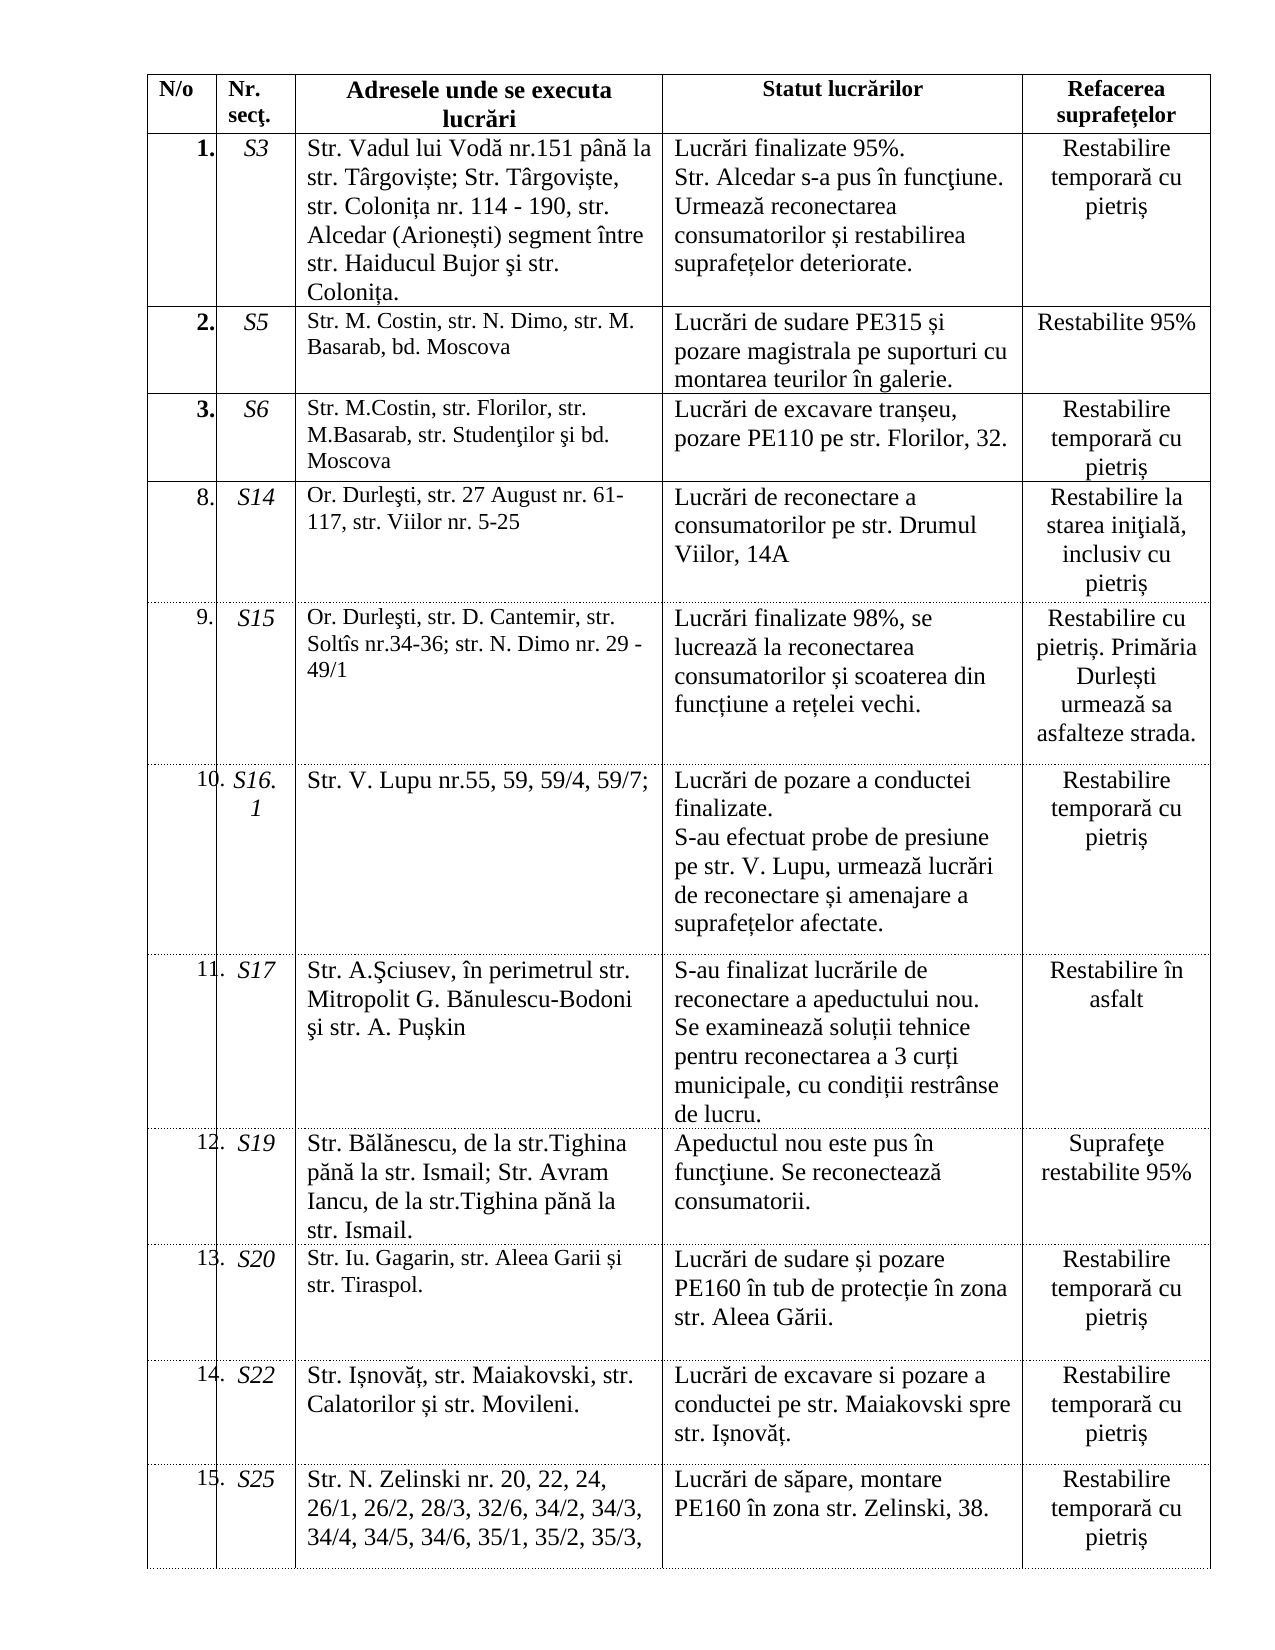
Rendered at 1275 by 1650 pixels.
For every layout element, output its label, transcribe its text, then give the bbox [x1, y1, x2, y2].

table_cell S25 [217, 1464, 295, 1567]
table_cell Lucrări finalizate 98%, se lucrează la reconectarea consumatorilor și scoaterea din funcțiune a rețelei vechi. [663, 602, 1022, 764]
table_cell Str. Vadul lui Vodă nr.151 până la str. Târgoviște; Str. Târgoviște, str. Colonița nr. 114 - 190, str. Alcedar (Arionești) segment între str. Haiducul Bujor şi str. Colonița. [296, 134, 662, 306]
table_cell Str. Iu. Gagarin, str. Aleea Garii și str. Tiraspol. [296, 1244, 662, 1359]
table_cell [148, 764, 216, 954]
table_header Nr. secţ. [217, 75, 295, 132]
table_cell Restabilire temporară cu pietriș [1023, 394, 1210, 481]
table_header Refacerea suprafețelor [1023, 75, 1210, 132]
table_header N/o [148, 75, 216, 132]
table_cell S20 [217, 1244, 295, 1359]
table_cell Apeductul nou este pus în funcţiune. Se reconectează consumatorii. [663, 1128, 1022, 1243]
table_cell [148, 1128, 216, 1243]
table_cell Str. Bălănescu, de la str.Tighina pănă la str. Ismail; Str. Avram Iancu, de la str.Tighina pănă la str. Ismail. [296, 1128, 662, 1243]
table_cell S15 [217, 602, 295, 764]
table_cell Or. Durleşti, str. D. Cantemir, str. Soltîs nr.34-36; str. N. Dimo nr. 29 - 49/1 [296, 602, 662, 764]
table_cell Restabilire temporară cu pietriș [1023, 1360, 1210, 1463]
table_cell Lucrări de sudare PE315 și pozare magistrala pe suporturi cu montarea teurilor în galerie. [663, 307, 1022, 393]
table_cell Lucrări de sudare și pozare PE160 în tub de protecție în zona str. Aleea Gării. [663, 1244, 1022, 1359]
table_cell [1023, 134, 1210, 306]
table_cell [148, 1244, 216, 1359]
table_cell [148, 394, 216, 481]
table_cell [148, 307, 216, 393]
table_cell Lucrări de excavare si pozare a conductei pe str. Maiakovski spre str. Ișnovăț. [663, 1360, 1022, 1463]
table_cell Str. V. Lupu nr.55, 59, 59/4, 59/7; [296, 764, 662, 954]
table_cell S6 [217, 394, 295, 481]
table_header Statut lucrărilor [663, 75, 1022, 132]
table_cell S22 [217, 1360, 295, 1463]
table_cell S-au finalizat lucrările de reconectare a apeductului nou. Se examinează soluții tehnice pentru reconectarea a 3 curți municipale, cu condiții restrânse de lucru. [663, 954, 1022, 1127]
table_cell Lucrări de reconectare a consumatorilor pe str. Drumul Viilor, 14A [663, 482, 1022, 602]
table_cell Restabilite 95% [1023, 307, 1210, 393]
table_cell S3 [217, 134, 295, 306]
table_cell Lucrări de săpare, montare PE160 în zona str. Zelinski, 38. [663, 1464, 1022, 1567]
table_cell Str. A.Şciusev, în perimetrul str. Mitropolit G. Bănulescu-Bodoni şi str. A. Pușkin [296, 954, 662, 1127]
table_cell Suprafeţe restabilite 95% [1023, 1128, 1210, 1243]
table_cell S14 [217, 482, 295, 602]
table_cell Str. M. Costin, str. N. Dimo, str. M. Basarab, bd. Moscova [296, 307, 662, 393]
table_cell Or. Durleşti, str. 27 August nr. 61-117, str. Viilor nr. 5-25 [296, 482, 662, 602]
table_cell [148, 1464, 216, 1567]
table_header Adresele unde se executa lucrări [296, 75, 662, 132]
table_cell Restabilire în asfalt [1023, 954, 1210, 1127]
table_cell Lucrări de excavare tranșeu, pozare PE110 pe str. Florilor, 32. [663, 394, 1022, 481]
table_cell Restabilire la starea iniţială, inclusiv cu pietriș [1023, 482, 1210, 602]
table_cell Lucrări finalizate 95%. Str. Alcedar s-a pus în funcţiune. Urmează reconectarea consumatorilor și restabilirea suprafețelor deteriorate. [663, 134, 1022, 306]
table_cell [148, 482, 216, 602]
table_cell S19 [217, 1128, 295, 1243]
table_cell Restabilire cu pietriș. Primăria Durlești urmează sa asfalteze strada. [1023, 602, 1210, 764]
table_cell S17 [217, 954, 295, 1127]
table_cell [148, 1360, 216, 1463]
table_cell Restabilire temporară cu pietriș [1023, 1244, 1210, 1359]
table_cell Str. M.Costin, str. Florilor, str. M.Basarab, str. Studenţilor şi bd. Moscova [296, 394, 662, 481]
table_cell [148, 954, 216, 1127]
table_cell [148, 602, 216, 764]
table_cell Restabilire temporară cu pietriș [1023, 764, 1210, 954]
table_cell S16.1 [217, 764, 295, 954]
table_cell S5 [217, 307, 295, 393]
table_cell Lucrări de pozare a conductei finalizate. S-au efectuat probe de presiune pe str. V. Lupu, urmează lucrări de reconectare și amenajare a suprafețelor afectate. [663, 764, 1022, 954]
table_cell [148, 134, 216, 306]
table_cell Str. Ișnovăț, str. Maiakovski, str. Calatorilor și str. Movileni. [296, 1360, 662, 1463]
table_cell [1023, 1464, 1210, 1567]
